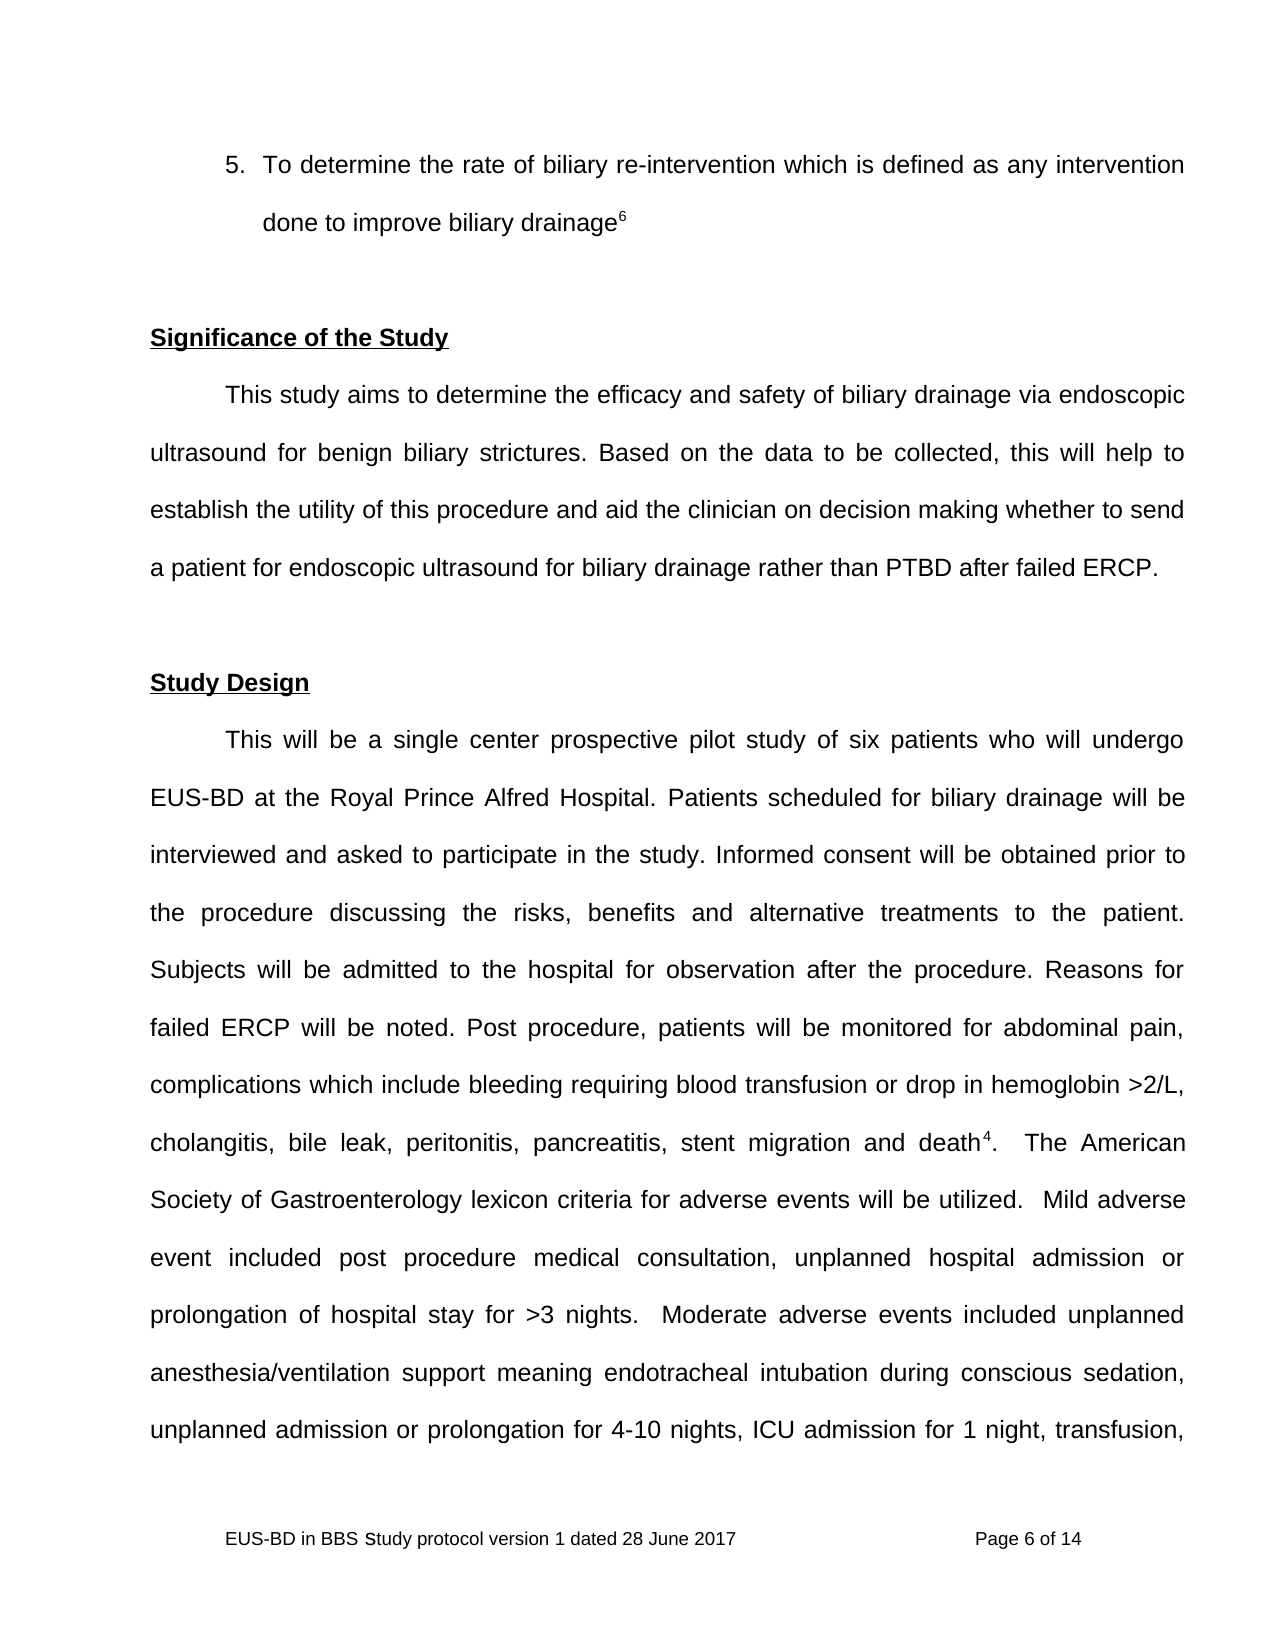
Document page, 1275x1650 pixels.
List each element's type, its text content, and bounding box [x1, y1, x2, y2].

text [150, 725, 1186, 1444]
text Study Design [150, 667, 1186, 696]
list To determine the rate of biliary re-intervention which is defined as any intervention done to improve biliary drainage6 [225, 150, 1186, 236]
text Significance of the Study [150, 322, 1186, 351]
text This study aims to determine the efficacy and safety of biliary drainage via endoscopic ultrasound for benign biliary strictures. Based on the data to be collected, this will help to establish the utility of this procedure and aid the clinician on decision making whether to send a patient for endoscopic ultrasound for biliary drainage rather than PTBD after failed ERCP. [150, 380, 1186, 581]
